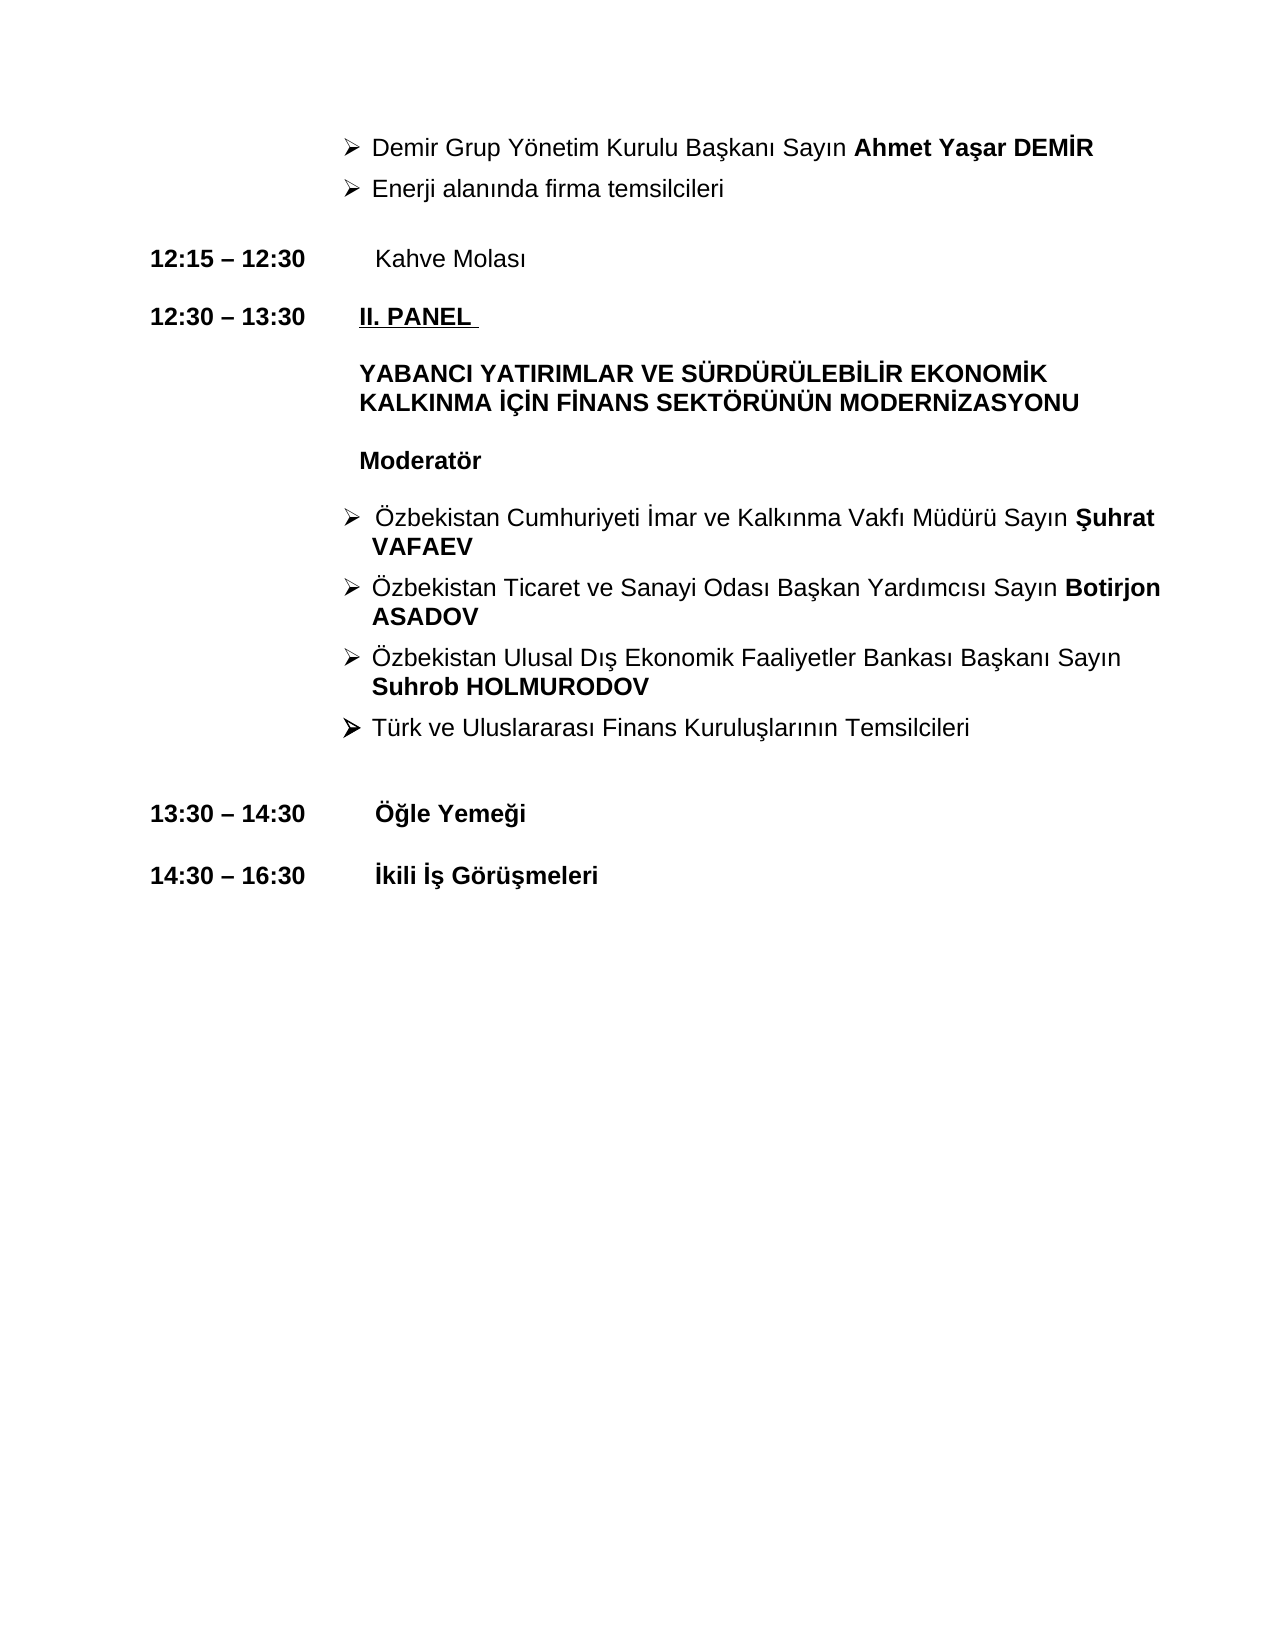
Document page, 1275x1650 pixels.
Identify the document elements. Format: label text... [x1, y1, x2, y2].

list Türk ve Uluslararası Finans Kuruluşlarının Temsilcileri [342, 713, 1169, 742]
text 14:30 – 16:30 İkili İş Görüşmeleri [150, 861, 1125, 889]
text 13:30 – 14:30 Öğle Yemeği [150, 799, 1125, 828]
list Demir Grup Yönetim Kurulu Başkanı Sayın Ahmet Yaşar DEMİR [342, 133, 1169, 162]
list Enerji alanında firma temsilcileri [342, 174, 1169, 203]
list Özbekistan Cumhuriyeti İmar ve Kalkınma Vakfı Müdürü Sayın Şuhrat VAFAEV [342, 503, 1169, 561]
list Özbekistan Ticaret ve Sanayi Odası Başkan Yardımcısı Sayın Botirjon ASADOV [342, 573, 1169, 631]
text 12:30 – 13:30 II. PANEL [150, 302, 1125, 331]
text Moderatör [359, 446, 1125, 474]
list Özbekistan Ulusal Dış Ekonomik Faaliyetler Bankası Başkanı Sayın Suhrob HOLMURODOV [342, 643, 1169, 701]
text 12:15 – 12:30 Kahve Molası [150, 244, 1125, 273]
text YABANCI YATIRIMLAR VE SÜRDÜRÜLEBİLİR EKONOMİK KALKINMA İÇİN FİNANS SEKTÖRÜNÜN MODERNİZASYONU [359, 359, 1125, 417]
